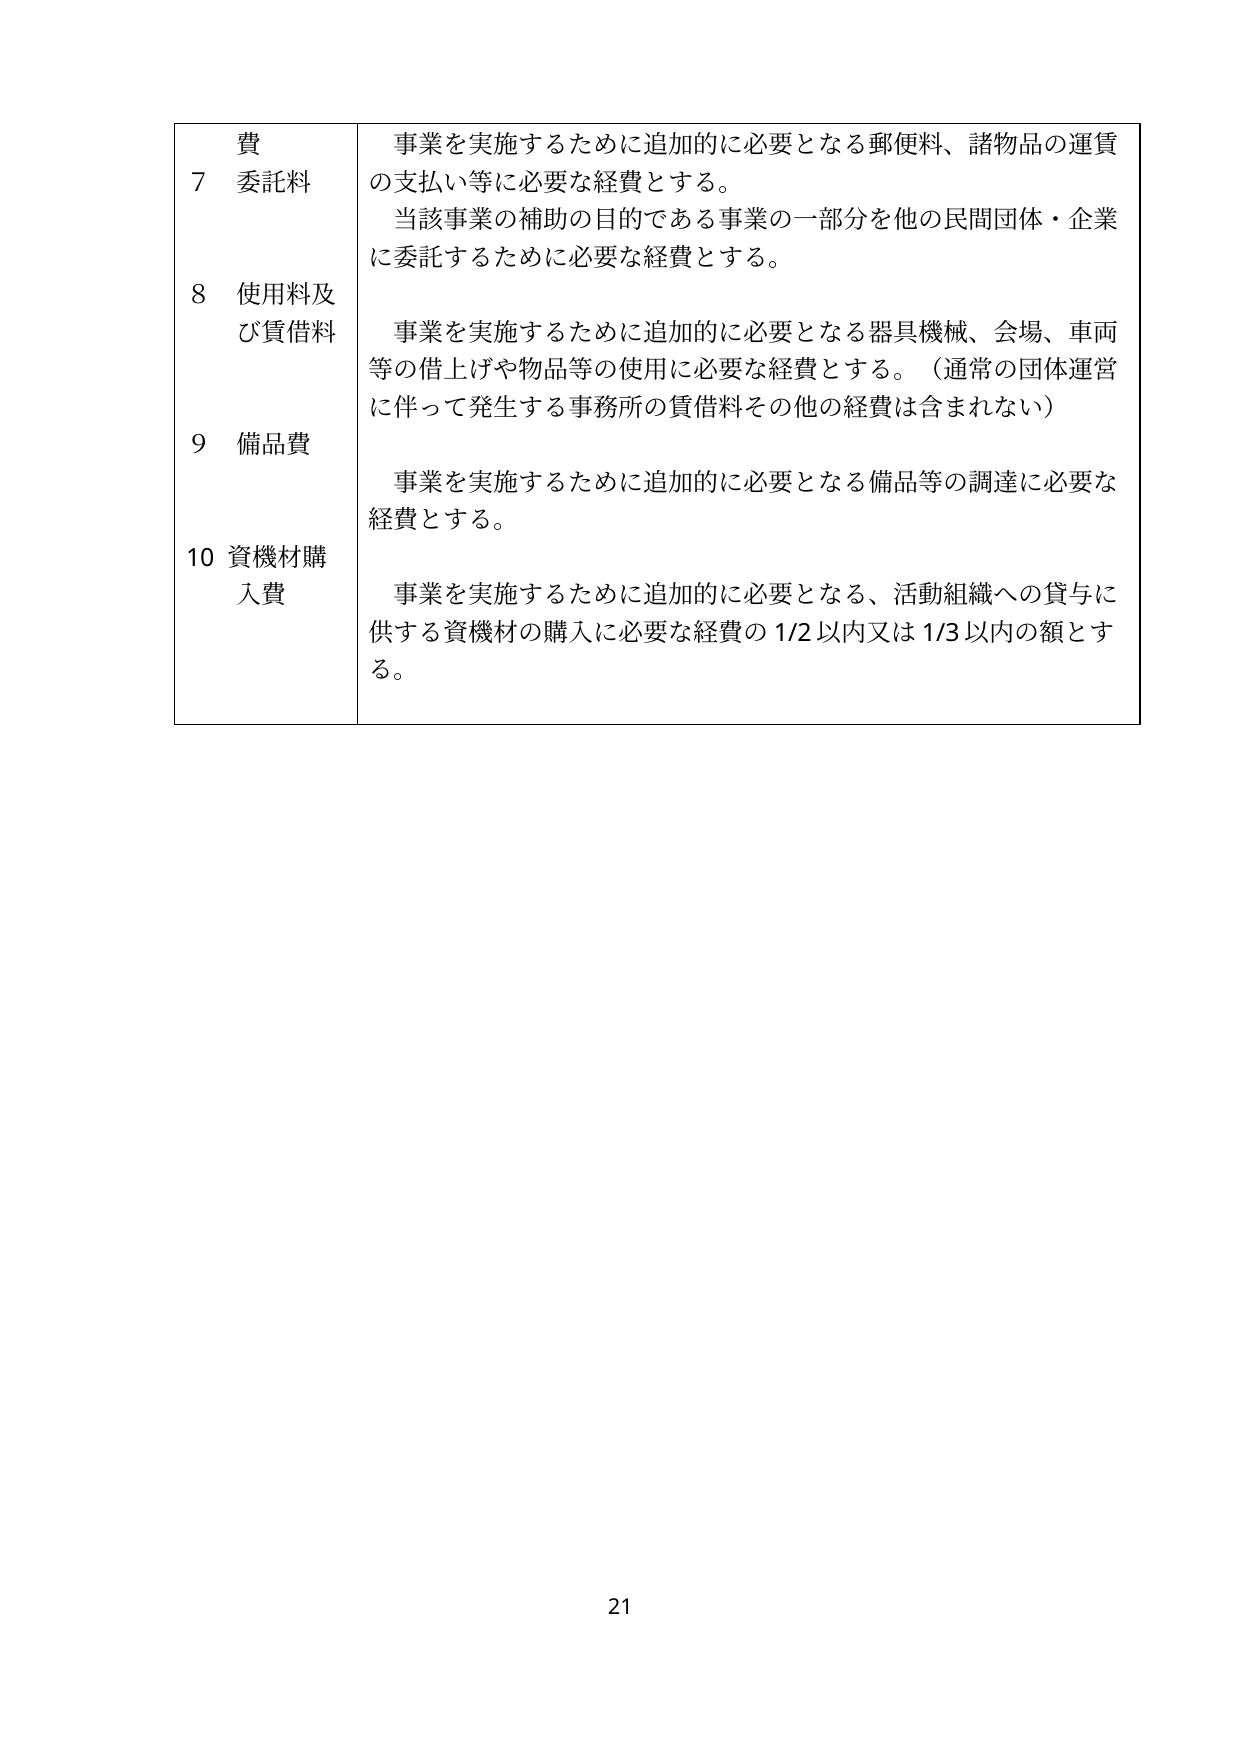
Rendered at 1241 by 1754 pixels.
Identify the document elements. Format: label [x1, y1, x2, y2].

table_cell [358, 124, 1139, 724]
table_cell [175, 124, 357, 724]
